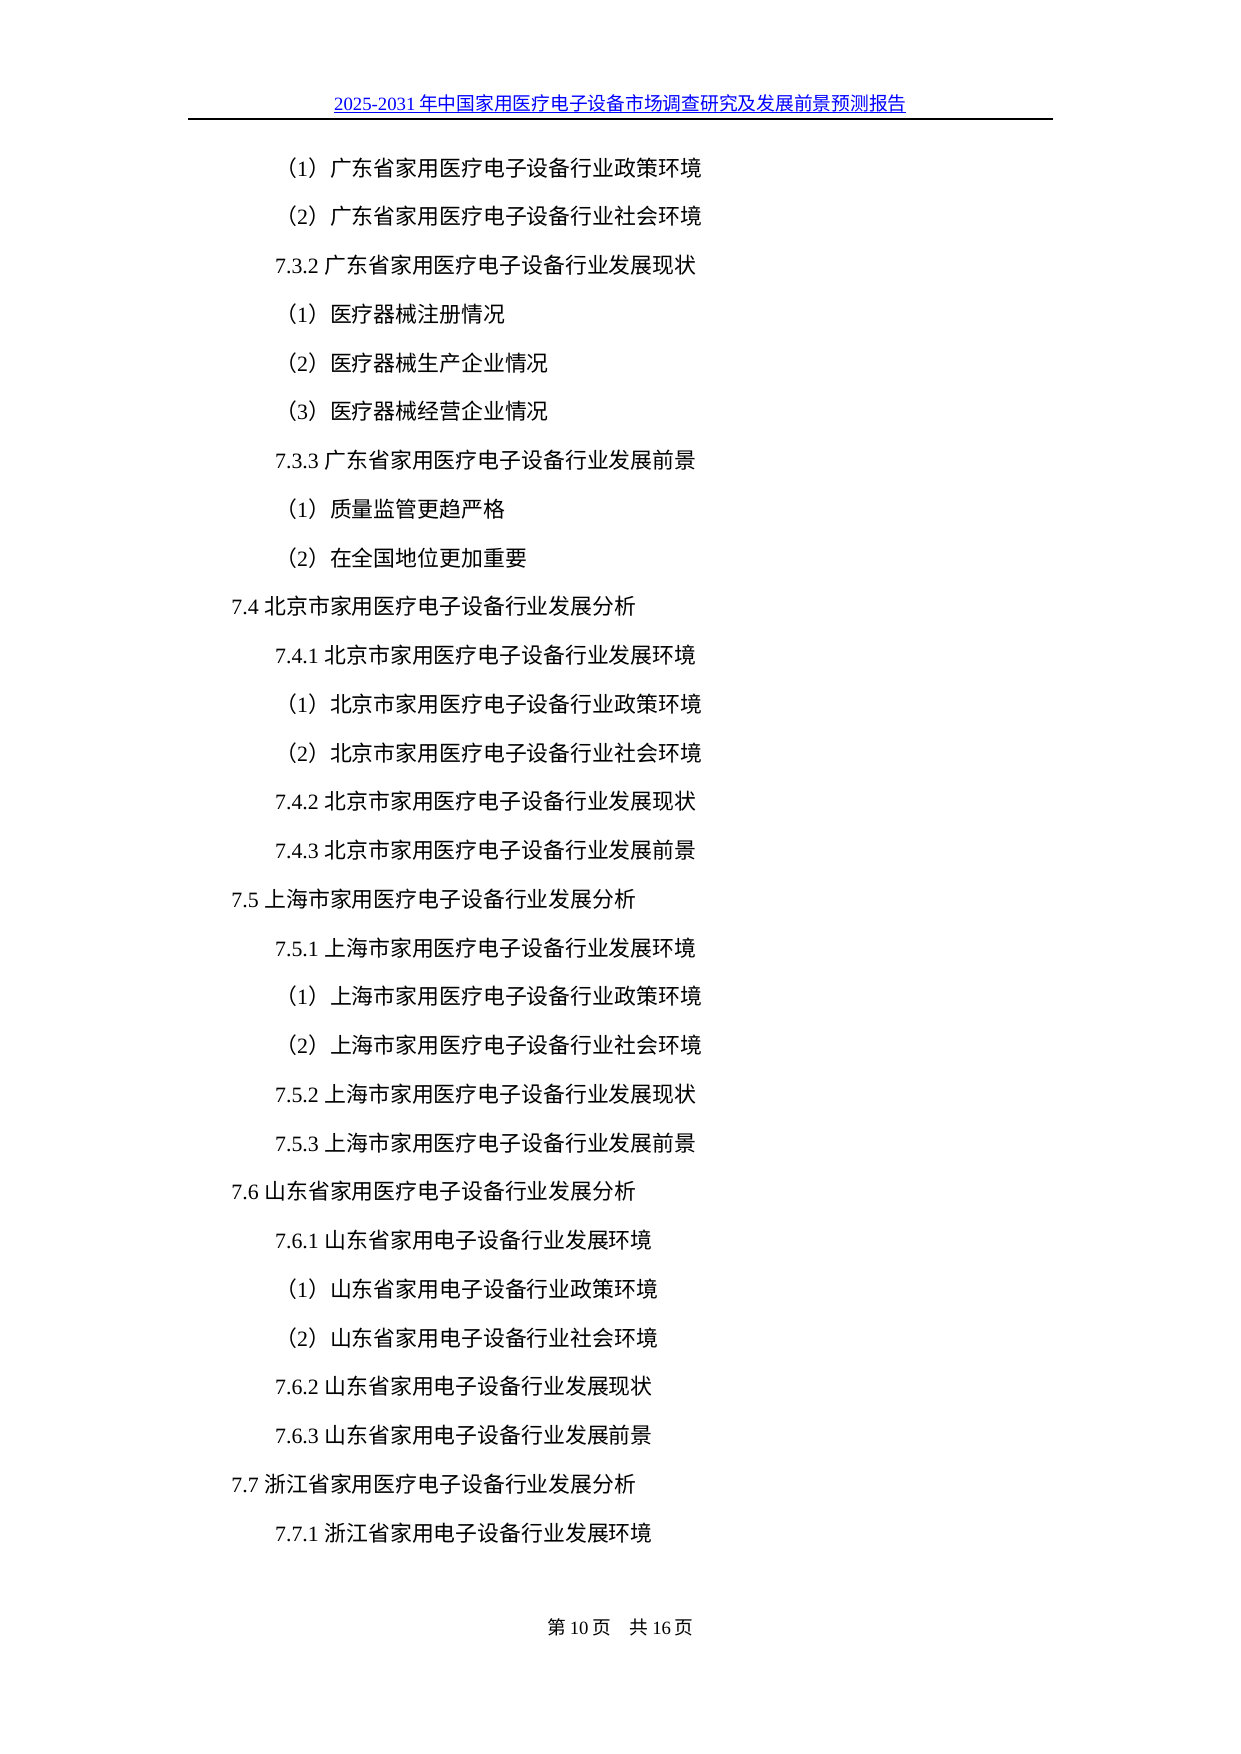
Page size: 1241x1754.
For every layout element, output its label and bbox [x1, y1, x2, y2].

text [187, 150, 1053, 1548]
